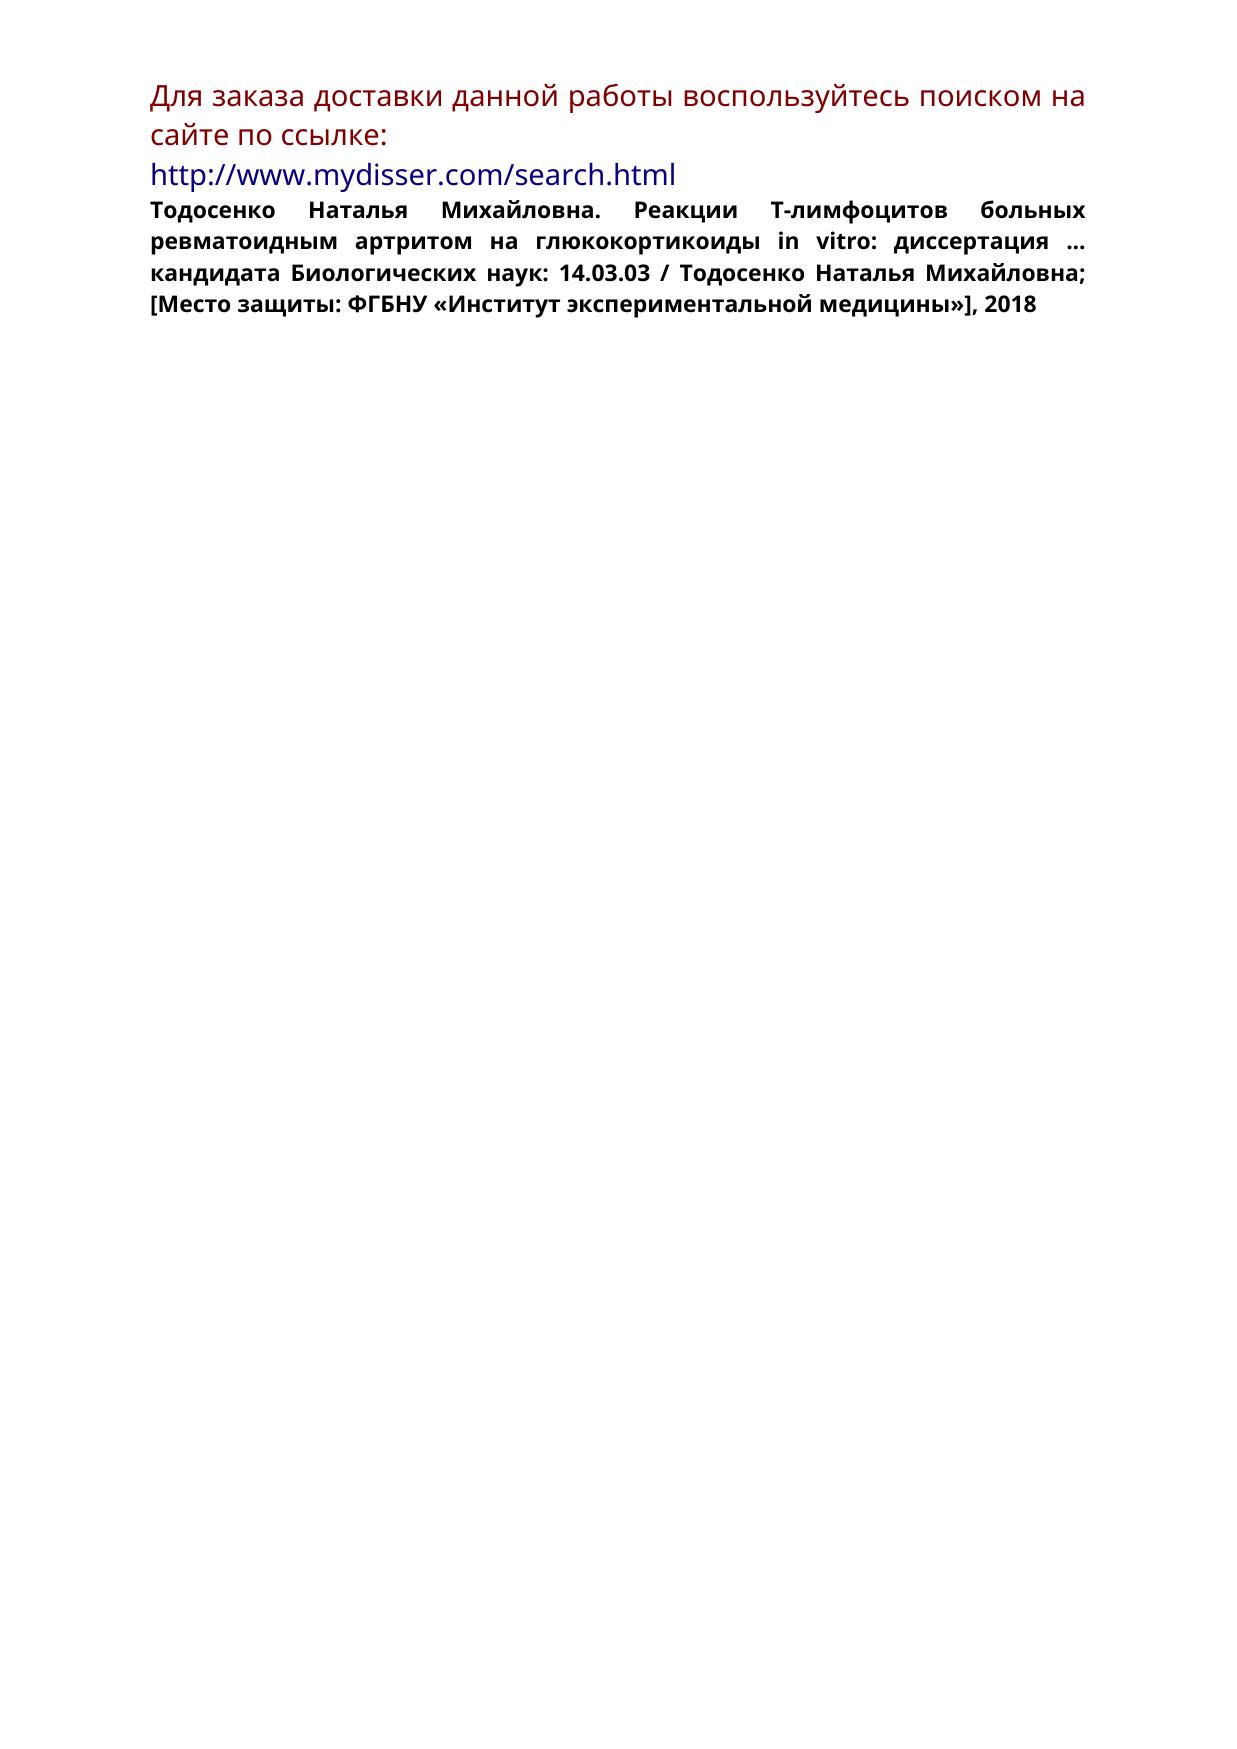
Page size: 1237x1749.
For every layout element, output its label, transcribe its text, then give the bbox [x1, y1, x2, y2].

text Тодосенко Наталья Михайловна. Реакции Т-лимфоцитов больных ревматоидным артритом на глюкокортикоиды in vitro: диссертация ... кандидата Биологических наук: 14.03.03 / Тодосенко Наталья Михайловна;[Место защиты: ФГБНУ «Институт экспериментальной медицины»], 2018 [150, 194, 1086, 319]
